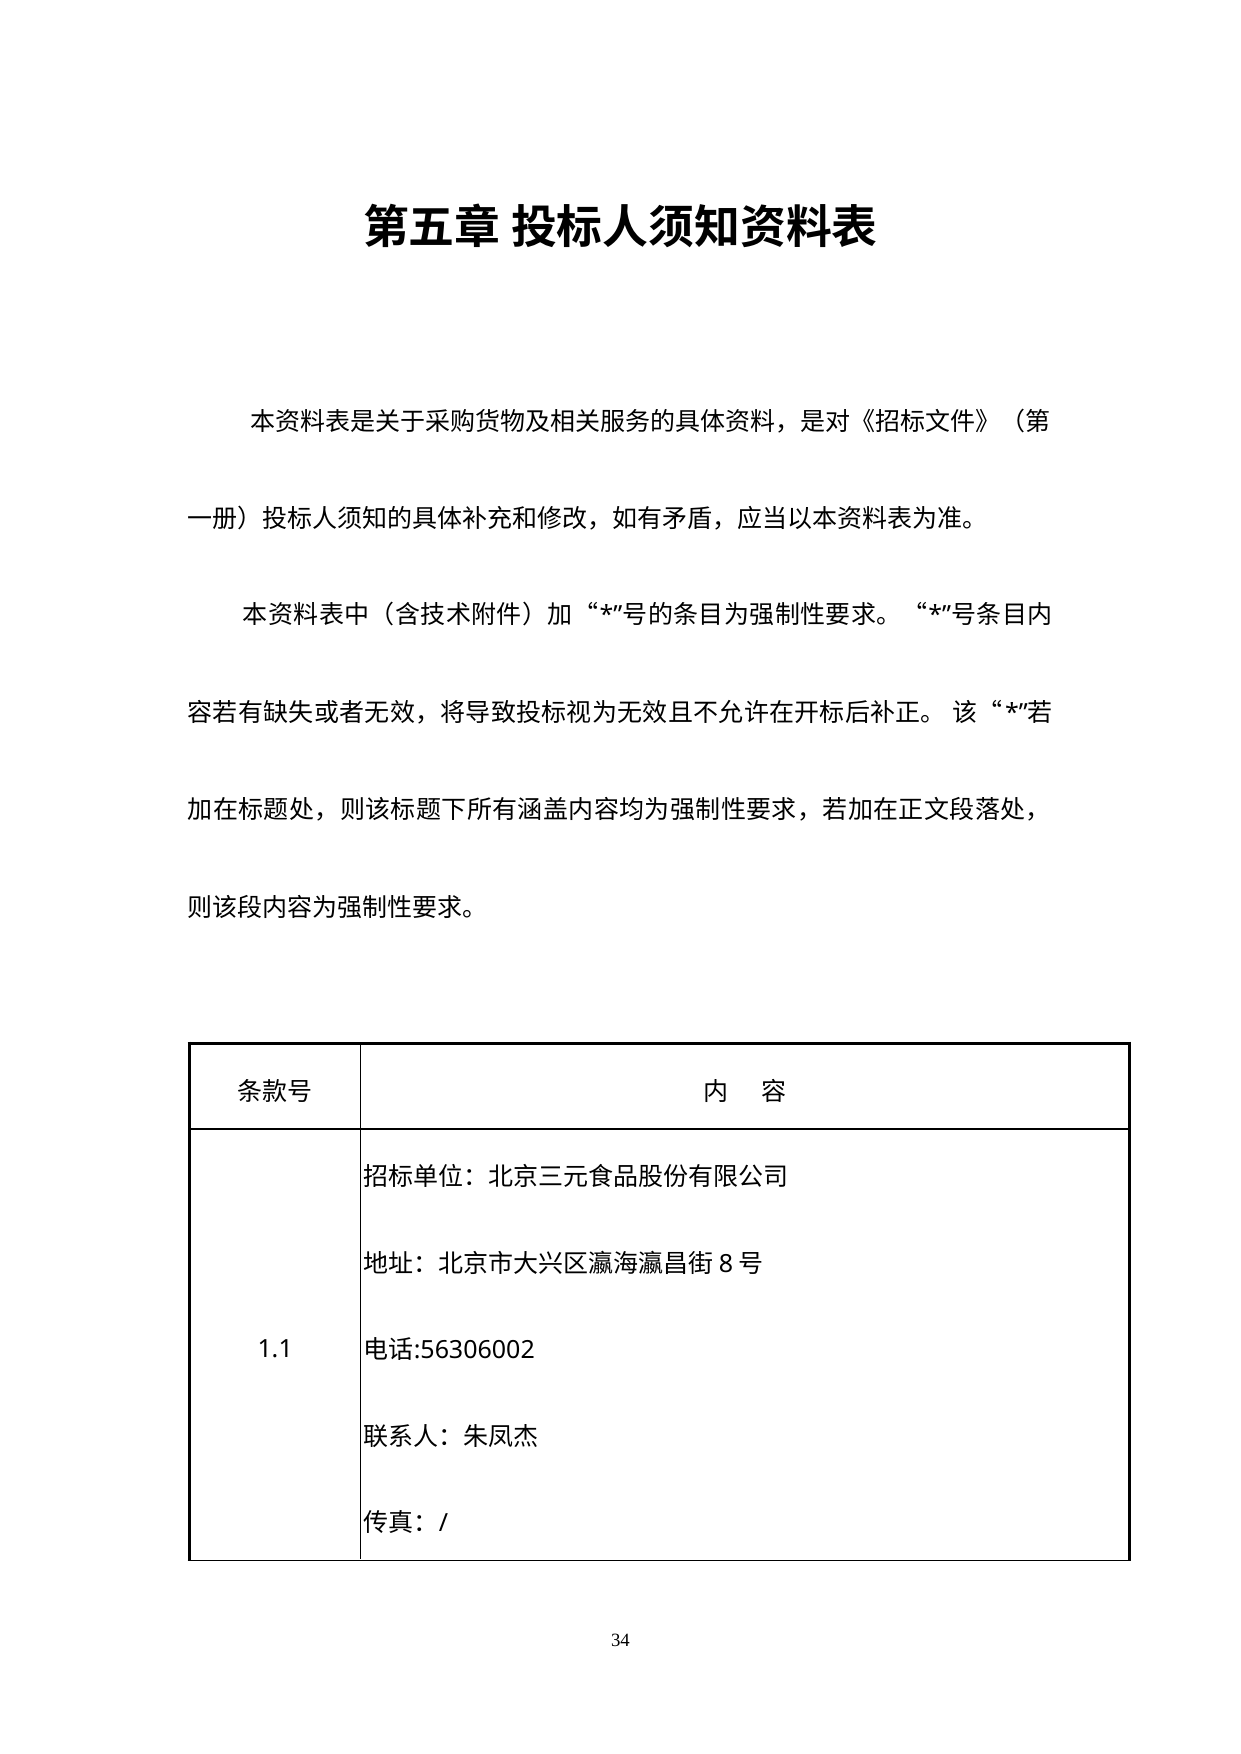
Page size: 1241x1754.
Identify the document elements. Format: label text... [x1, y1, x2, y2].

table_cell 招标单位：北京三元食品股份有限公司 地址：北京市大兴区瀛海瀛昌街8号 电话:56306002 联系人：朱凤杰 传真：/ [361, 1130, 1128, 1559]
table_header 条款号 [191, 1045, 360, 1128]
table_header 内 容 [361, 1045, 1128, 1128]
table_cell 1.1 [191, 1130, 360, 1559]
text 本资料表是关于采购货物及相关服务的具体资料，是对《招标文件》（第一册）投标人须知的具体补充和修改，如有矛盾，应当以本资料表为准。 [187, 387, 1053, 549]
text 本资料表中（含技术附件）加“*”号的条目为强制性要求。“*”号条目内容若有缺失或者无效，将导致投标视为无效且不允许在开标后补正。 该“*”若加在标题处，则该标题下所有涵盖内容均为强制性要求，若加在正文段落处，则该段内容为强制性要求。 [187, 580, 1053, 938]
text 第五章 投标人须知资料表 [187, 174, 1053, 272]
